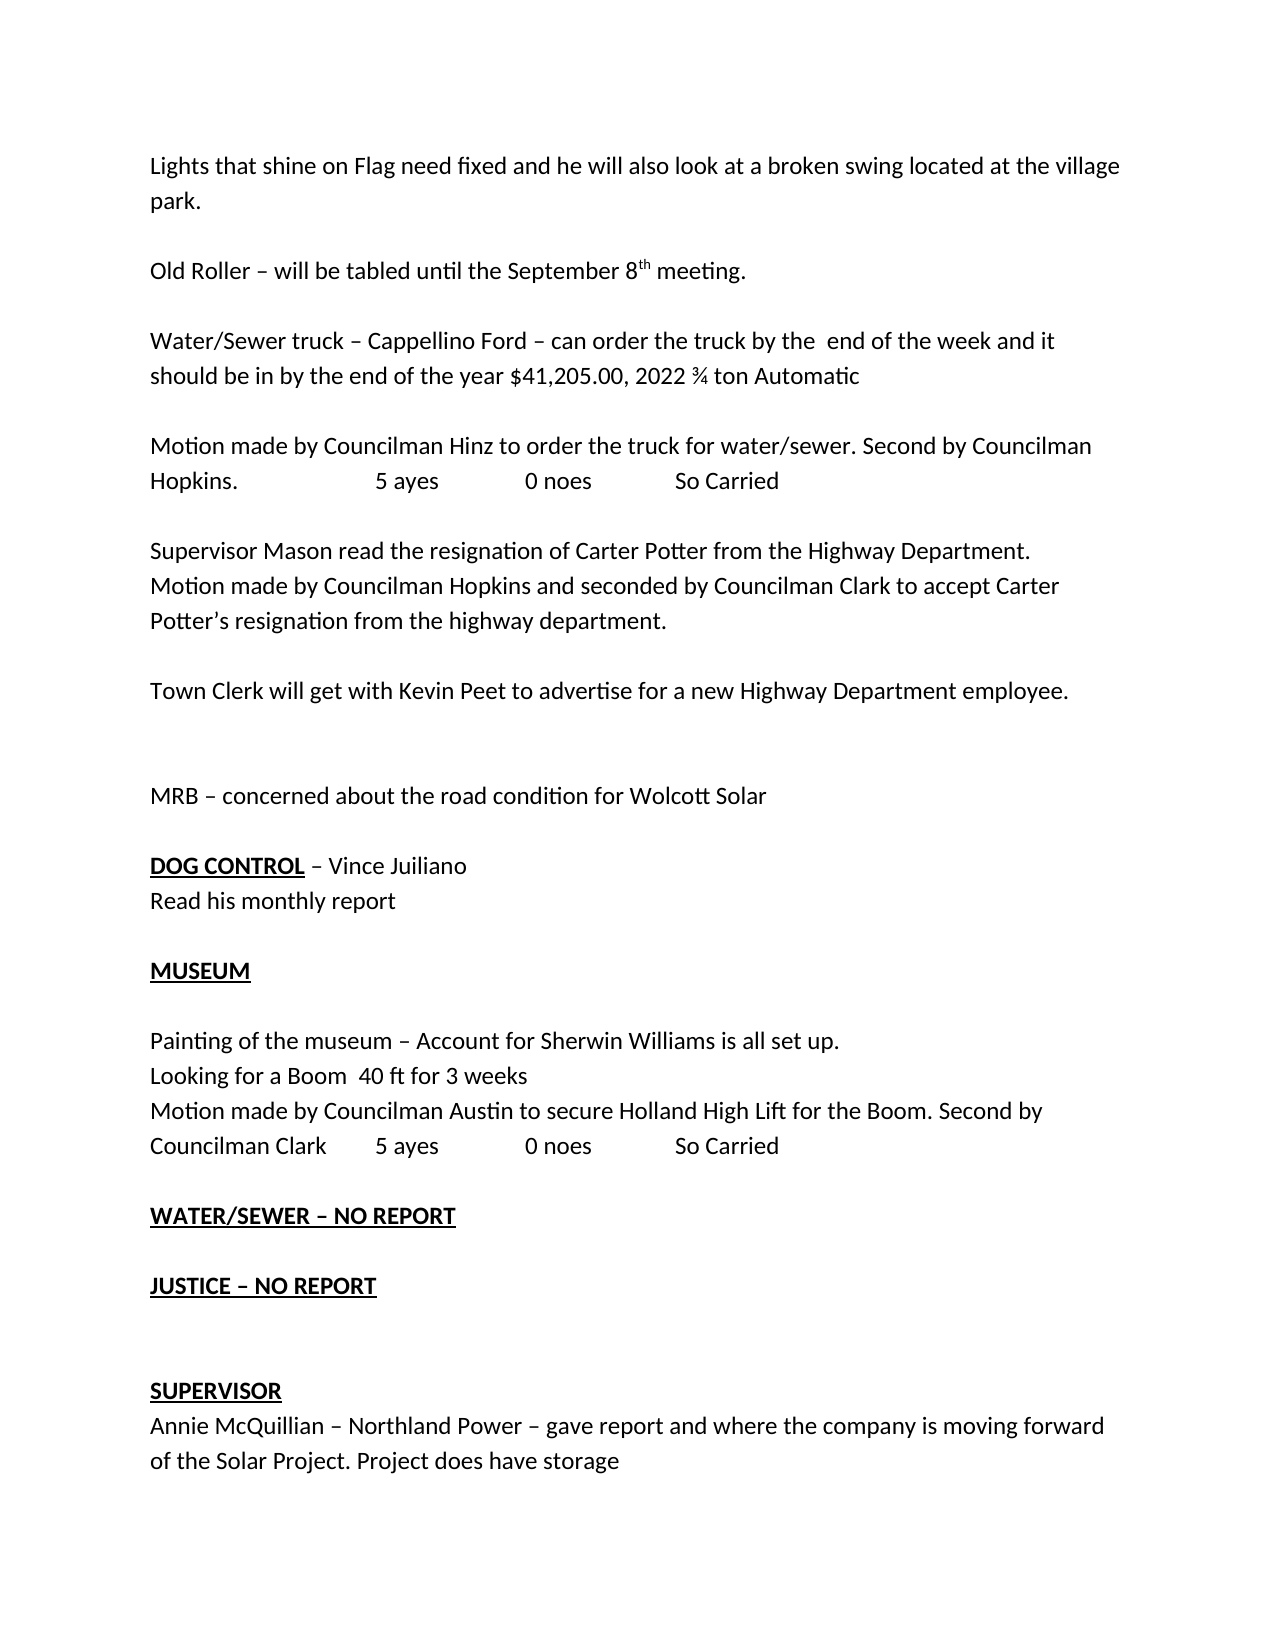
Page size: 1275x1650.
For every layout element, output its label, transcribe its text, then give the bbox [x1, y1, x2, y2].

text Water/Sewer truck – Cappellino Ford – can order the truck by the end of the week and it should be in by the end of the year $41,205.00, 2022 ¾ ton Automatic [150, 325, 1125, 391]
text Painting of the museum – Account for Sherwin Williams is all set up. [150, 1025, 1125, 1056]
text Town Clerk will get with Kevin Peet to advertise for a new Highway Department employee. [150, 675, 1125, 706]
text Motion made by Councilman Hopkins and seconded by Councilman Clark to accept Carter Potter’s resignation from the highway department. [150, 570, 1125, 636]
text MRB – concerned about the road condition for Wolcott Solar [150, 780, 1125, 811]
text Looking for a Boom 40 ft for 3 weeks [150, 1060, 1125, 1091]
text Motion made by Councilman Austin to secure Holland High Lift for the Boom. Second by Councilman Clark 5 ayes 0 noes So Carried [150, 1095, 1125, 1161]
text Lights that shine on Flag need fixed and he will also look at a broken swing located at the village park. [150, 150, 1125, 216]
text Read his monthly report [150, 885, 1125, 916]
text JUSTICE – NO REPORT [150, 1270, 1125, 1301]
text Supervisor Mason read the resignation of Carter Potter from the Highway Department. [150, 535, 1125, 566]
text MUSEUM [150, 955, 1125, 986]
text WATER/SEWER – NO REPORT [150, 1200, 1125, 1231]
text Motion made by Councilman Hinz to order the truck for water/sewer. Second by Councilman Hopkins. 5 ayes 0 noes So Carried [150, 430, 1125, 496]
text Annie McQuillian – Northland Power – gave report and where the company is moving forward of the Solar Project. Project does have storage [150, 1410, 1125, 1476]
text Old Roller – will be tabled until the September 8th meeting. [150, 255, 1125, 286]
text SUPERVISOR [150, 1375, 1125, 1406]
text DOG CONTROL – Vince Juiliano [150, 850, 1125, 881]
